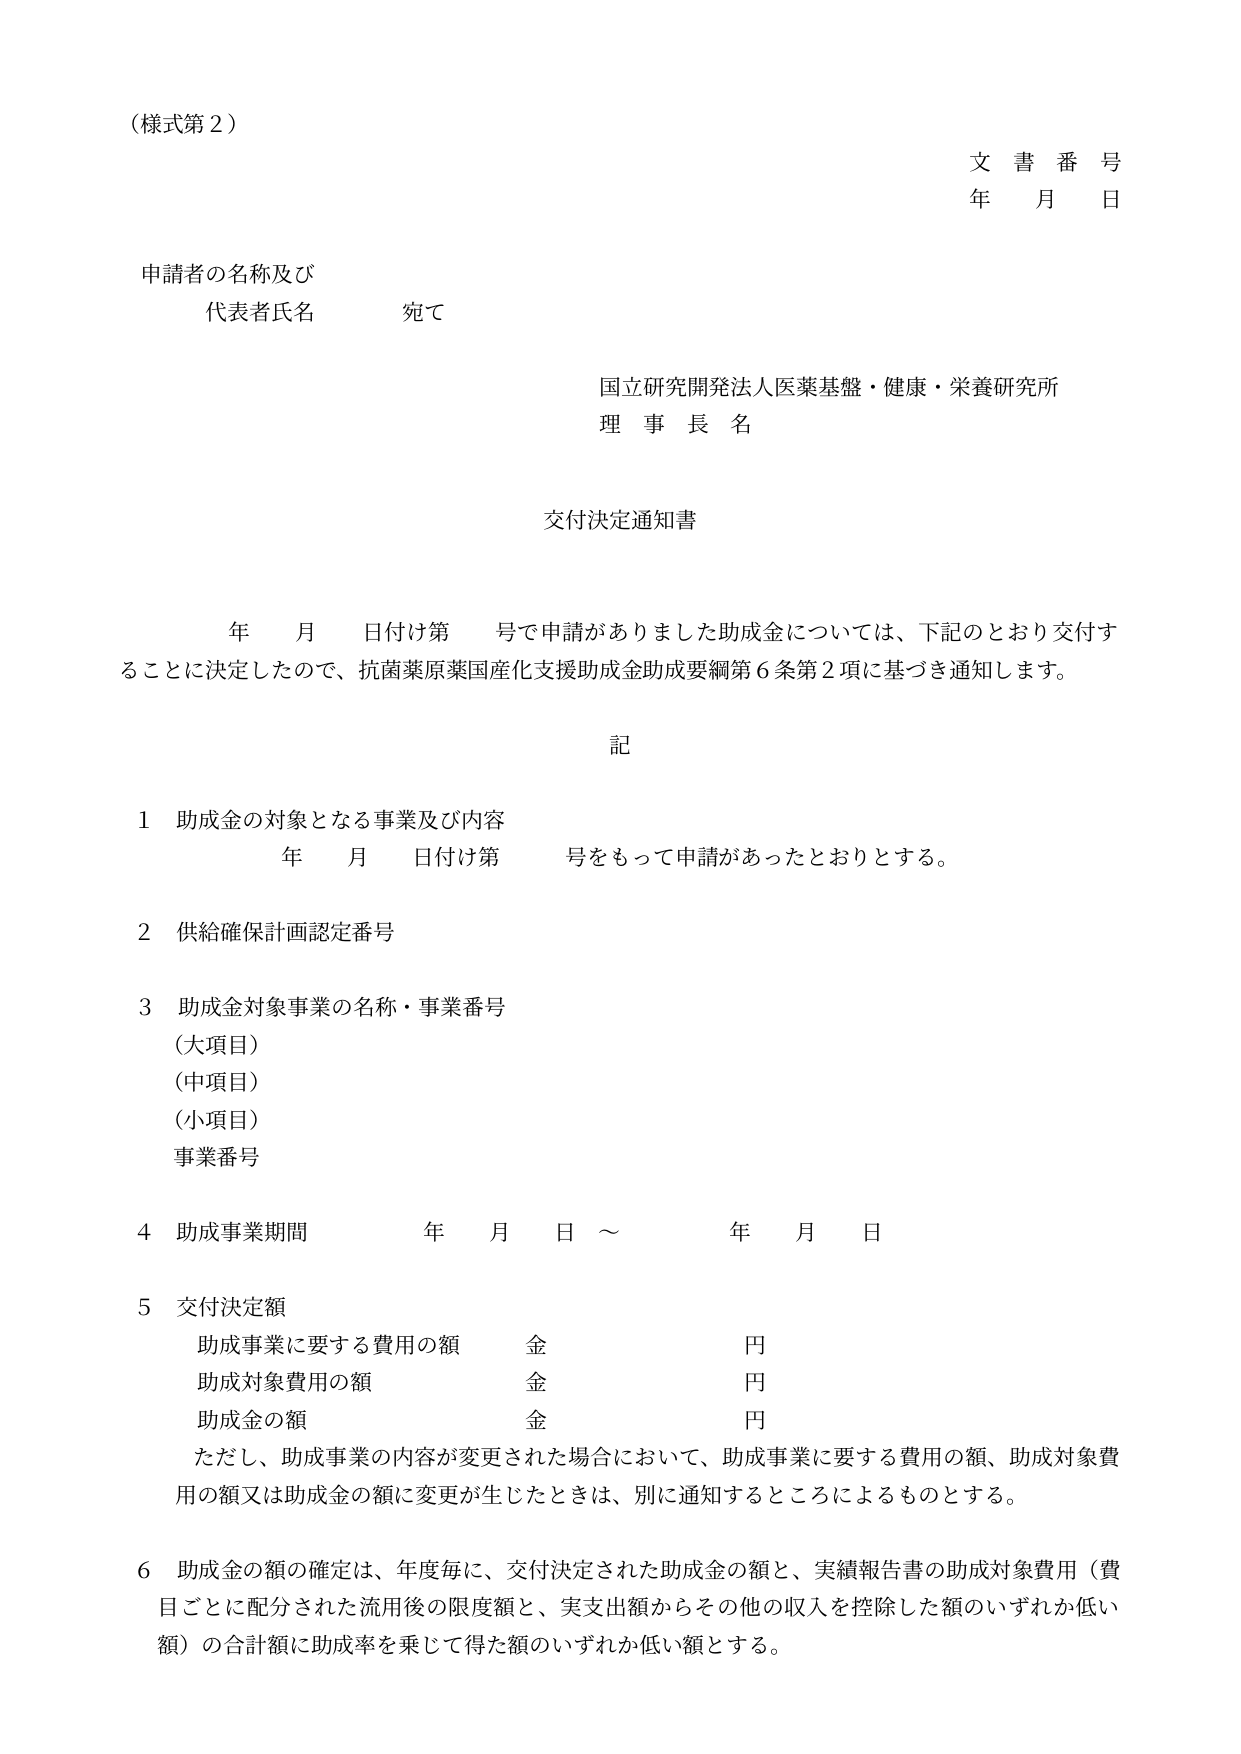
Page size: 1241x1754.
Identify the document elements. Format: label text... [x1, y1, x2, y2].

text ６ 助成金の額の確定は、年度毎に、交付決定された助成金の額と、実績報告書の助成対象費用（費目ごとに配分された流用後の限度額と、実支出額からその他の収入を控除した額のいずれか低い額）の合計額に助成率を乗じて得た額のいずれか低い額とする。 [133, 1550, 1122, 1663]
text （小項目） [118, 1100, 1122, 1138]
text 国立研究開発法人医薬基盤・健康・栄養研究所 [118, 367, 1122, 404]
text 事業番号 [118, 1138, 1122, 1175]
text 代表者氏名 宛て [118, 292, 1122, 329]
text ５ 交付決定額 [133, 1288, 1122, 1325]
text （大項目） [118, 1025, 1122, 1063]
subtitle 交付決定通知書 [118, 500, 1122, 538]
text 年 月 日 [118, 179, 1122, 217]
text （様式第２） [118, 104, 1122, 142]
text 申請者の名称及び [118, 254, 1122, 292]
text 文 書 番 号 [118, 142, 1122, 179]
text ２ 供給確保計画認定番号 [133, 913, 1122, 950]
text ４ 助成事業期間 年 月 日 ～ 年 月 日 [133, 1213, 1122, 1250]
text 理 事 長 名 [118, 404, 1122, 442]
text 助成金の額 金 円 [165, 1400, 1122, 1438]
text １ 助成金の対象となる事業及び内容 [133, 800, 1122, 838]
text 年 月 日付け第 号で申請がありました助成金については、下記のとおり交付することに決定したので、抗菌薬原薬国産化支援助成金助成要綱第６条第２項に基づき通知します。 [118, 613, 1122, 688]
text 年 月 日付け第 号をもって申請があったとおりとする。 [184, 838, 1122, 875]
text ただし、助成事業の内容が変更された場合において、助成事業に要する費用の額、助成対象費用の額又は助成金の額に変更が生じたときは、別に通知するところによるものとする。 [175, 1438, 1122, 1513]
text 助成対象費用の額 金 円 [165, 1363, 1122, 1400]
subtitle 記 [243, 725, 997, 763]
text （中項目） [118, 1063, 1122, 1100]
text 助成事業に要する費用の額 金 円 [165, 1325, 1122, 1363]
text ３ 助成金対象事業の名称・事業番号 [118, 988, 1122, 1025]
